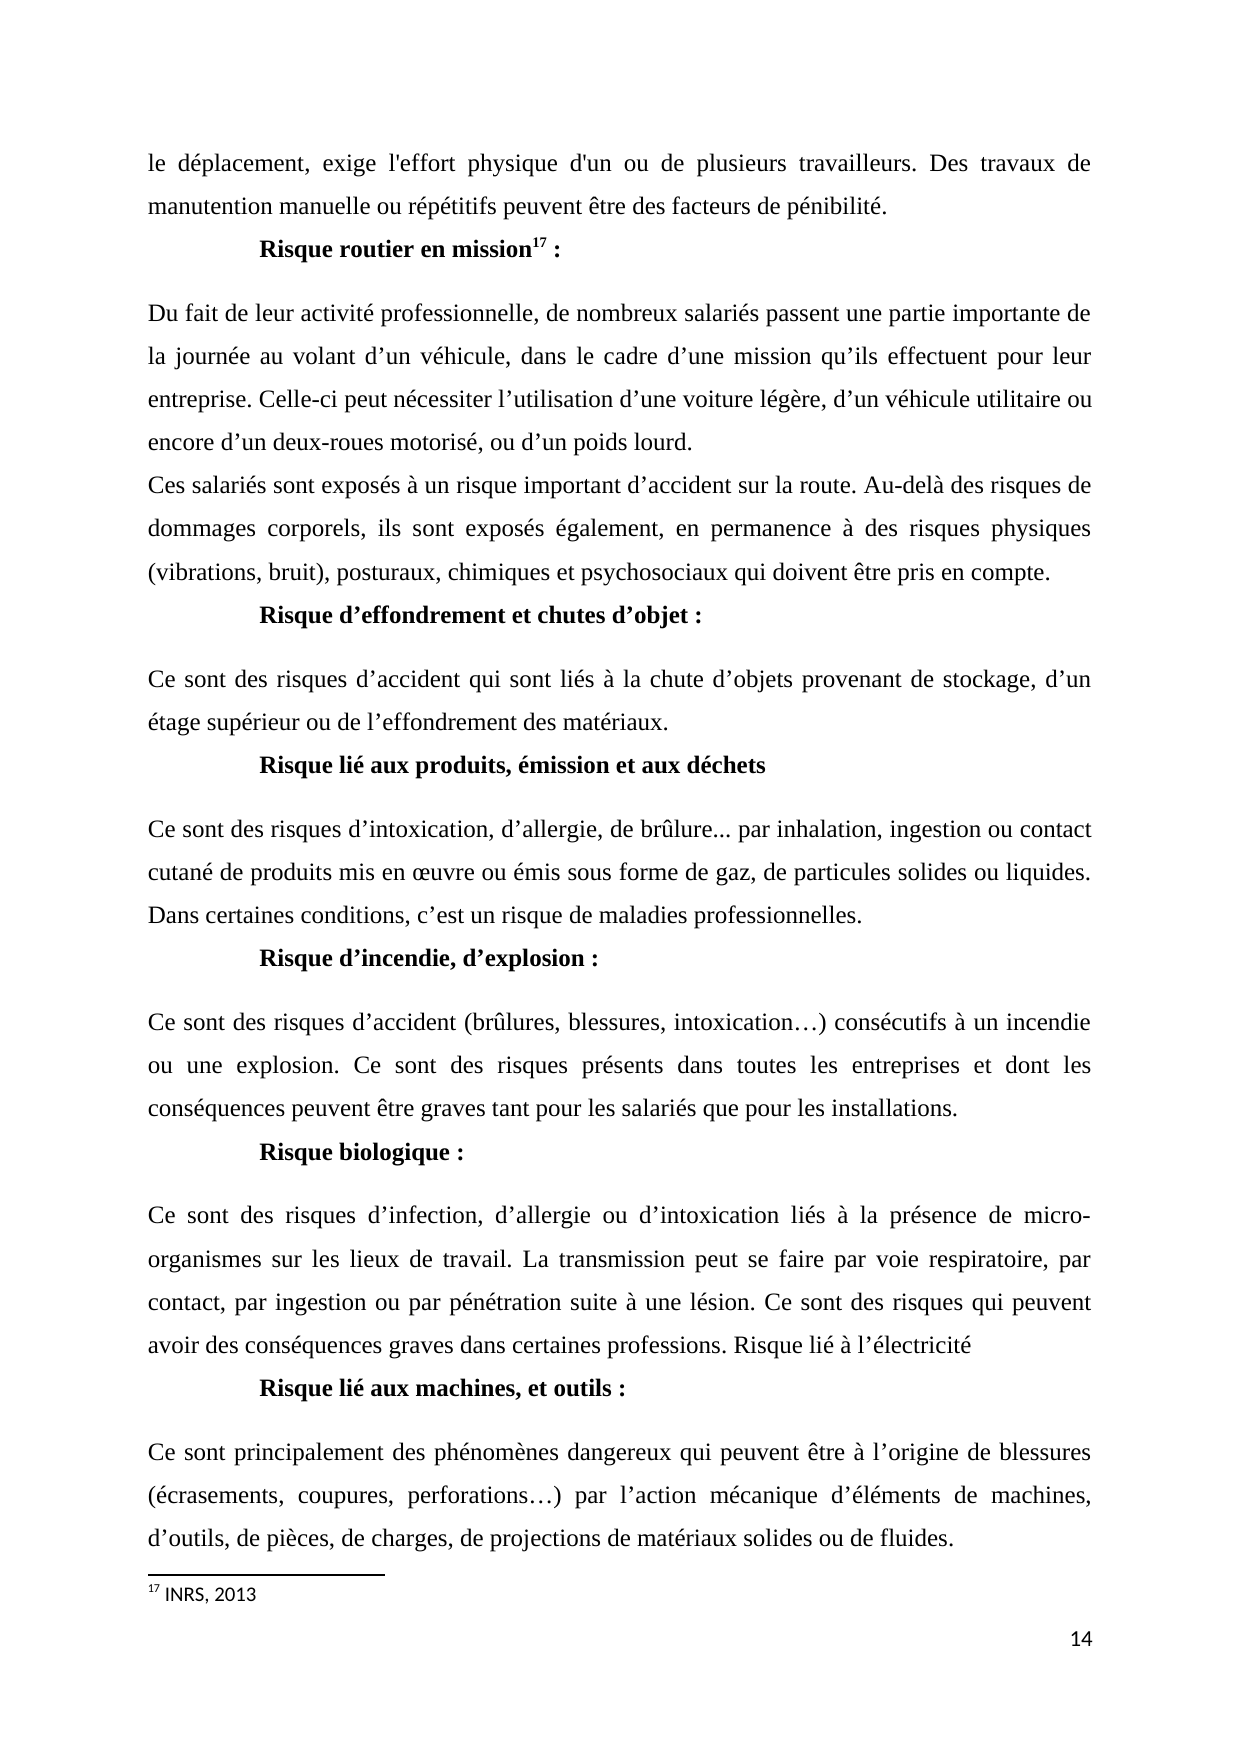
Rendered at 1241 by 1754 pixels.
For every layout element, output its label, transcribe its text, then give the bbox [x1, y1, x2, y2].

text Ces salariés sont exposés à un risque important d’accident sur la route. Au-delà des risques de dommages corporels, ils sont exposés également, en permanence à des risques physiques (vibrations, bruit), posturaux, chimiques et psychosociaux qui doivent être pris en compte. [148, 470, 1092, 585]
list Risque lié aux machines, et outils : [259, 1373, 1092, 1402]
list Risque routier en mission : [259, 234, 1092, 263]
text Ce sont des risques d’infection, d’allergie ou d’intoxication liés à la présence de micro- organismes sur les lieux de travail. La transmission peut se faire par voie respiratoire, par contact, par ingestion ou par pénétration suite à une lésion. Ce sont des risques qui peuvent avoir des conséquences graves dans certaines professions. Risque lié à l’électricité [148, 1201, 1092, 1359]
list Risque lié aux produits, émission et aux déchets [259, 750, 1092, 779]
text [148, 148, 1092, 219]
list Risque biologique : [259, 1137, 1092, 1165]
text Ce sont principalement des phénomènes dangereux qui peuvent être à l’origine de blessures (écrasements, coupures, perforations…) par l’action mécanique d’éléments de machines, d’outils, de pièces, de charges, de projections de matériaux solides ou de fluides. [148, 1437, 1092, 1552]
text Ce sont des risques d’accident qui sont liés à la chute d’objets provenant de stockage, d’un étage supérieur ou de l’effondrement des matériaux. [148, 664, 1092, 736]
text Du fait de leur activité professionnelle, de nombreux salariés passent une partie importante de la journée au volant d’un véhicule, dans le cadre d’une mission qu’ils effectuent pour leur entreprise. Celle-ci peut nécessiter l’utilisation d’une voiture légère, d’un véhicule utilitaire ou encore d’un deux-roues motorisé, ou d’un poids lourd. [148, 298, 1092, 456]
list Risque d’effondrement et chutes d’objet : [259, 600, 1092, 628]
list Risque d’incendie, d’explosion : [259, 943, 1092, 972]
text Ce sont des risques d’accident (brûlures, blessures, intoxication…) consécutifs à un incendie ou une explosion. Ce sont des risques présents dans toutes les entreprises et dont les conséquences peuvent être graves tant pour les salariés que pour les installations. [148, 1007, 1092, 1122]
text Ce sont des risques d’intoxication, d’allergie, de brûlure... par inhalation, ingestion ou contact cutané de produits mis en œuvre ou émis sous forme de gaz, de particules solides ou liquides. Dans certaines conditions, c’est un risque de maladies professionnelles. [148, 814, 1092, 929]
